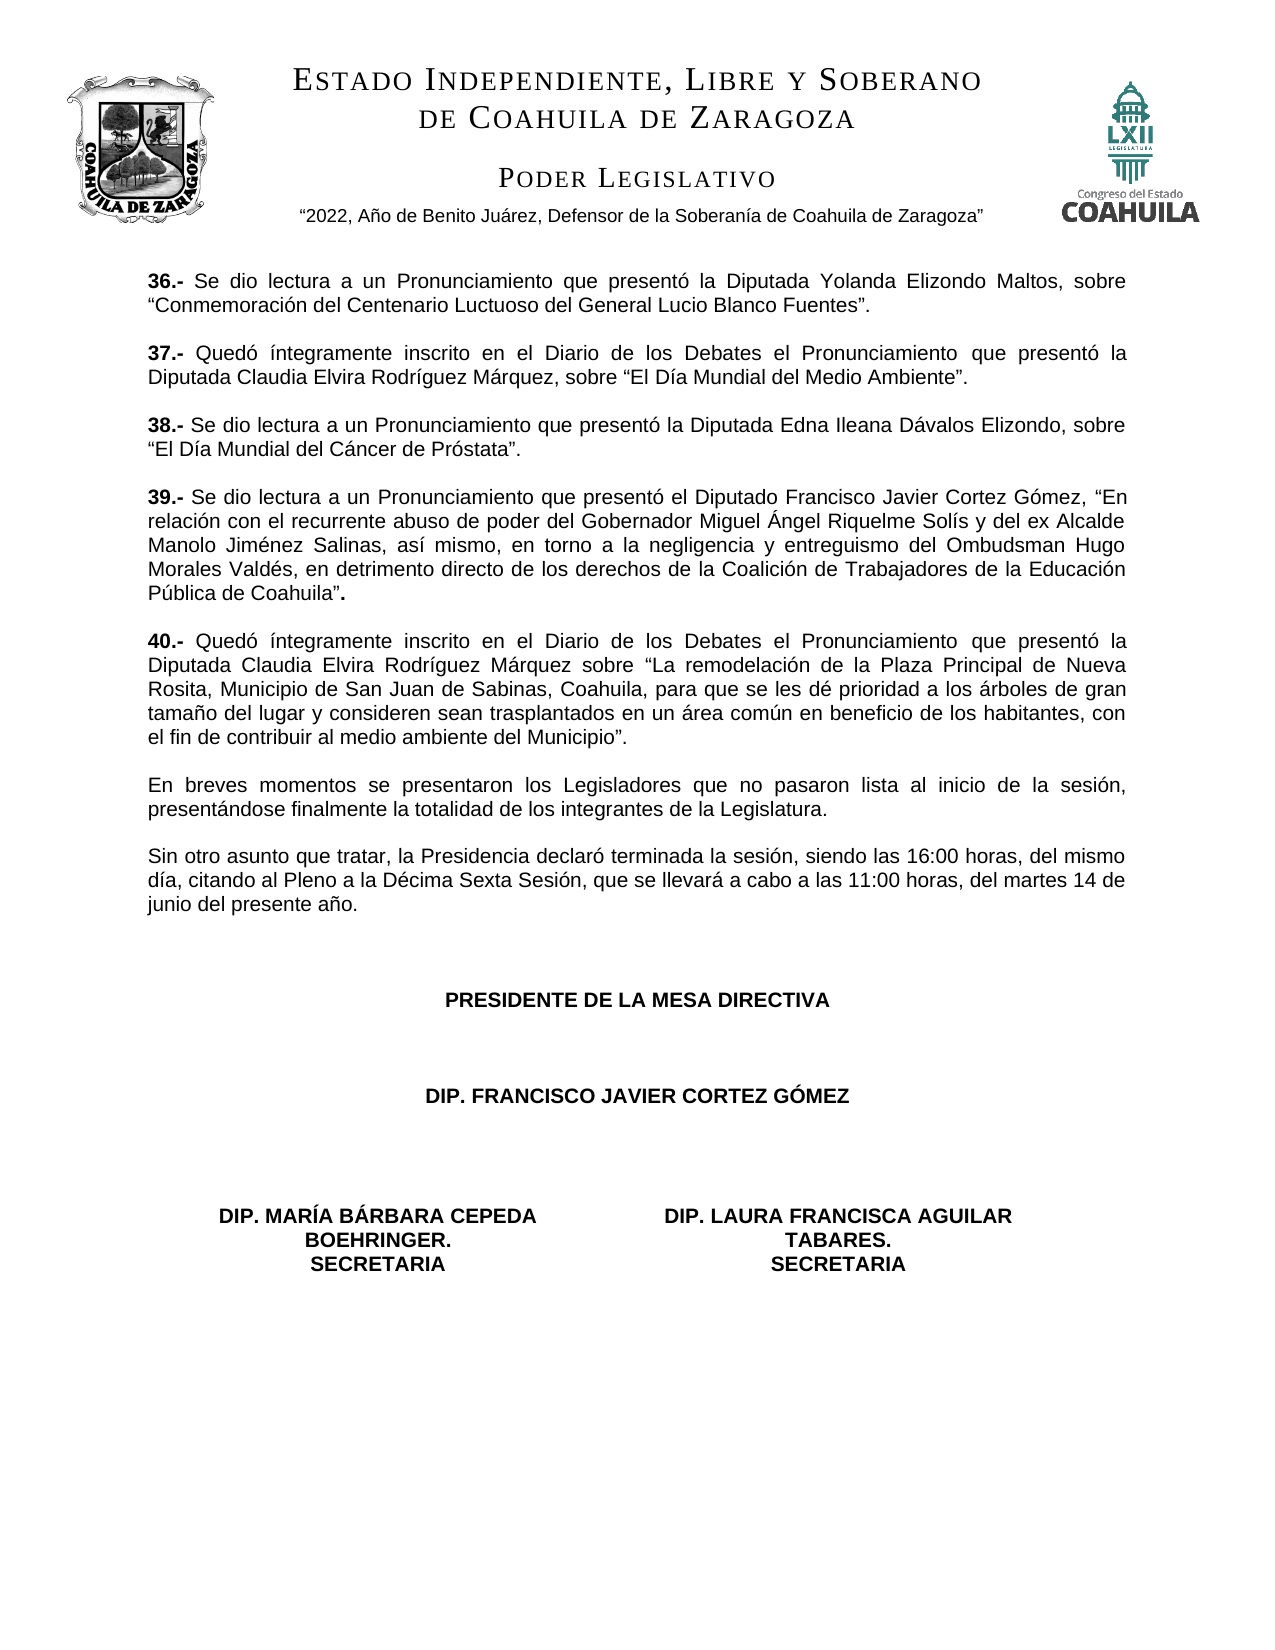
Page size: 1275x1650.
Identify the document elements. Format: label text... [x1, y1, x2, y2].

table_header DIP. LAURA FRANCISCA AGUILAR TABARES. SECRETARIA [608, 1204, 1068, 1276]
table_header DIP. MARÍA BÁRBARA CEPEDA BOEHRINGER. SECRETARIA [148, 1204, 608, 1276]
text DIP. FRANCISCO JAVIER CORTEZ GÓMEZ [148, 1084, 1127, 1108]
text 37.- Quedó íntegramente inscrito en el Diario de los Debates el Pronunciamiento que presentó la Diputada Claudia Elvira Rodríguez Márquez, sobre “El Día Mundial del Medio Ambiente”. [148, 341, 1127, 389]
text Sin otro asunto que tratar, la Presidencia declaró terminada la sesión, siendo las 16:00 horas, del mismo día, citando al Pleno a la Décima Sexta Sesión, que se llevará a cabo a las 11:00 horas, del martes 14 de junio del presente año. [148, 844, 1127, 916]
text 38.- Se dio lectura a un Pronunciamiento que presentó la Diputada Edna Ileana Dávalos Elizondo, sobre “El Día Mundial del Cáncer de Próstata”. [148, 413, 1127, 461]
text 39.- Se dio lectura a un Pronunciamiento que presentó el Diputado Francisco Javier Cortez Gómez, “En relación con el recurrente abuso de poder del Gobernador Miguel Ángel Riquelme Solís y del ex Alcalde Manolo Jiménez Salinas, así mismo, en torno a la negligencia y entreguismo del Ombudsman Hugo Morales Valdés, en detrimento directo de los derechos de la Coalición de Trabajadores de la Educación Pública de Coahuila”. [148, 485, 1127, 605]
picture [1052, 66, 1212, 234]
text 40.- Quedó íntegramente inscrito en el Diario de los Debates el Pronunciamiento que presentó la Diputada Claudia Elvira Rodríguez Márquez sobre “La remodelación de la Plaza Principal de Nueva Rosita, Municipio de San Juan de Sabinas, Coahuila, para que se les dé prioridad a los árboles de gran tamaño del lugar y consideren sean trasplantados en un área común en beneficio de los habitantes, con el fin de contribuir al medio ambiente del Municipio”. [148, 629, 1127, 748]
text En breves momentos se presentaron los Legisladores que no pasaron lista al inicio de la sesión, presentándose finalmente la totalidad de los integrantes de la Legislatura. [148, 772, 1127, 820]
text 36.- Se dio lectura a un Pronunciamiento que presentó la Diputada Yolanda Elizondo Maltos, sobre “Conmemoración del Centenario Luctuoso del General Lucio Blanco Fuentes”. [148, 269, 1127, 317]
text PRESIDENTE DE LA MESA DIRECTIVA [148, 988, 1127, 1012]
picture [66, 76, 215, 223]
